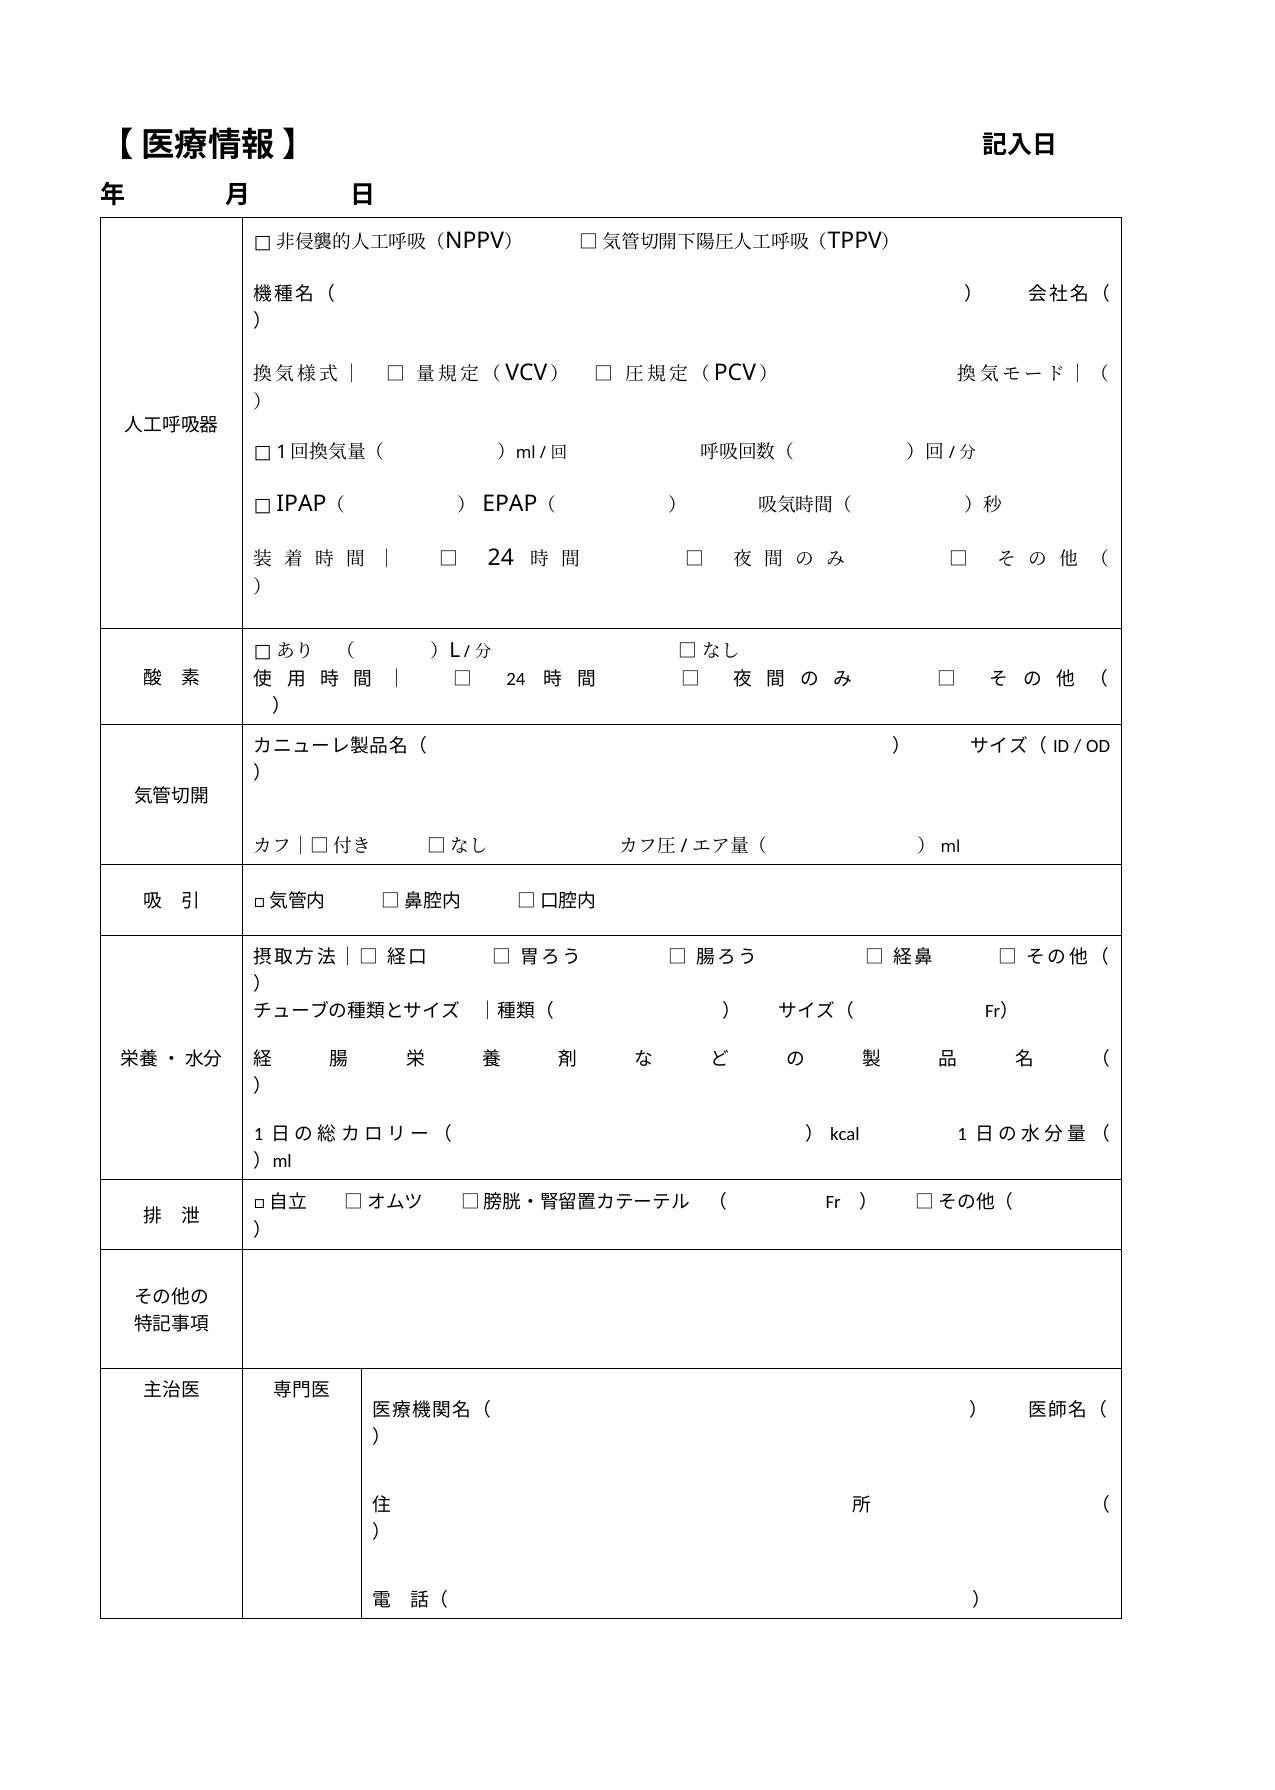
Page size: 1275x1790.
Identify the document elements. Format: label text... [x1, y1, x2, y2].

table_cell 酸 素 [101, 629, 242, 724]
table_cell 専門医 [243, 1369, 361, 1618]
table_cell カニューレ製品名（ ） サイズ（ ID / OD ） カフ｜□ 付き □ なし カフ圧 / エア量（ ） ml [243, 725, 1121, 864]
table_header 人工呼吸器 [101, 218, 242, 628]
text 【 医療情報 】 記入日 年 月 日 [100, 117, 1121, 217]
table_cell 摂取方法｜□ 経口 □ 胃ろう □ 腸ろう □ 経鼻 □ その他（ ） チューブの種類とサイズ ｜種類（ ） サイズ（ Fr） 経腸栄養剤などの製品名（ ） 1日の総カロリー（ ）kcal 1日の水分量（ ）ml [243, 936, 1121, 1178]
table_cell 栄養 ・ 水分 [101, 936, 242, 1178]
table_cell 主治医 [101, 1369, 242, 1618]
table_cell 吸 引 [101, 865, 242, 934]
table_header □ 非侵襲的人工呼吸（NPPV） □ 気管切開下陽圧人工呼吸（TPPV） 機種名（ ） 会社名（ ） 換気様式｜ □ 量規定（VCV） □ 圧規定（PCV） 換気モード｜（ ） □ 1回換気量（ ）ml / 回 呼吸回数（ ）回 / 分 □ IPAP（ ） EPAP（ ） 吸気時間（ ）秒 装着時間｜ □ 24時間 □ 夜間のみ □ その他（ ） [243, 218, 1121, 628]
table_cell □ 気管内 □ 鼻腔内 □ 口腔内 [243, 865, 1121, 934]
table_cell □ 自立 □ オムツ □ 膀胱・腎留置カテーテル （ Fr ） □ その他（ ） [243, 1180, 1121, 1249]
table_cell [243, 1250, 1121, 1367]
table_cell 気管切開 [101, 725, 242, 864]
table_cell 排 泄 [101, 1180, 242, 1249]
table_cell 医療機関名（ ） 医師名（ ） 住 所（ ） 電 話（ ） [362, 1369, 1121, 1618]
table_cell □ あり （ ）L / 分 □ なし 使用時間｜ □ 24時間 □ 夜間のみ □ その他（ ） [243, 629, 1121, 724]
table_cell その他の 特記事項 [101, 1250, 242, 1367]
